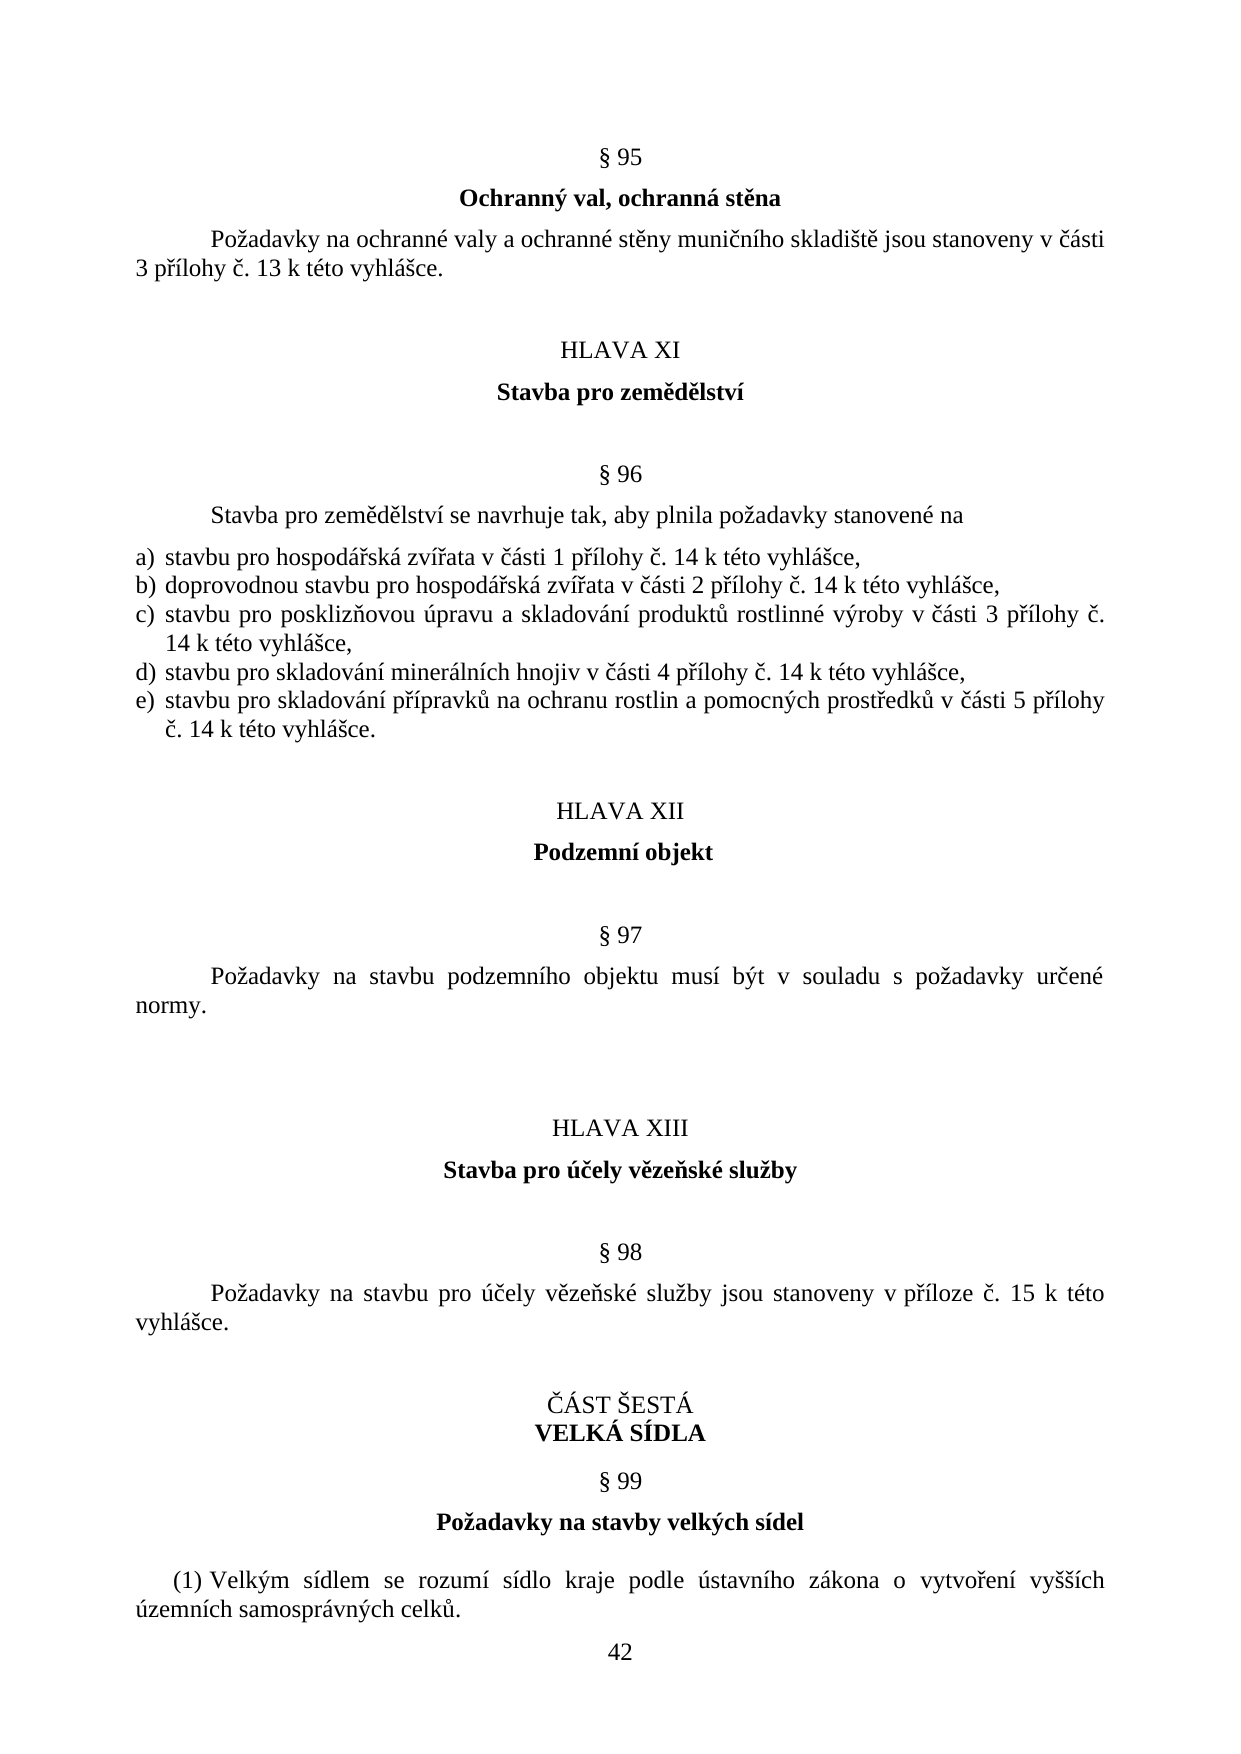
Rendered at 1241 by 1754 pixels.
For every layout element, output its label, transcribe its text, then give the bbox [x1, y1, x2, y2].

text Ochranný val, ochranná stěna [135, 183, 1105, 212]
text Požadavky na stavbu podzemního objektu musí být v souladu s požadavky určené normy. [135, 961, 1105, 1018]
text § 97 [135, 920, 1105, 948]
text HLAVA XIII [135, 1113, 1105, 1142]
text HLAVA XII [135, 796, 1105, 825]
text Stavba pro zemědělství se navrhuje tak, aby plnila požadavky stanovené na [135, 500, 1105, 529]
text Podzemní objekt [135, 837, 1105, 866]
text Požadavky na stavby velkých sídel [135, 1507, 1105, 1536]
list stavbu pro skladování přípravků na ochranu rostlin a pomocných prostředků v části 5 přílohy č. 14 k této vyhlášce. [135, 685, 1105, 743]
text Stavba pro zemědělství [135, 377, 1105, 405]
list stavbu pro hospodářská zvířata v části 1 přílohy č. 14 k této vyhlášce, [135, 542, 1105, 570]
list doprovodnou stavbu pro hospodářská zvířata v části 2 přílohy č. 14 k této vyhlášce, [135, 570, 1105, 599]
text § 99 [135, 1466, 1105, 1495]
text ČÁST ŠESTÁ [135, 1390, 1105, 1418]
list stavbu pro posklizňovou úpravu a skladování produktů rostlinné výroby v části 3 přílohy č. 14 k této vyhlášce, [135, 599, 1105, 657]
list stavbu pro skladování minerálních hnojiv v části 4 přílohy č. 14 k této vyhlášce, [135, 657, 1105, 685]
text § 96 [135, 459, 1105, 488]
list Velkým sídlem se rozumí sídlo kraje podle ústavního zákona o vytvoření vyšších územních samosprávných celků. [135, 1565, 1105, 1623]
text § 95 [135, 142, 1105, 170]
text Požadavky na ochranné valy a ochranné stěny muničního skladiště jsou stanoveny v části 3 přílohy č. 13 k této vyhlášce. [135, 224, 1105, 282]
text Stavba pro účely vězeňské služby [135, 1155, 1105, 1183]
text VELKÁ SÍDLA [135, 1418, 1105, 1447]
text § 98 [135, 1237, 1105, 1266]
text Požadavky na stavbu pro účely vězeňské služby jsou stanoveny v příloze č. 15 k této vyhlášce. [135, 1278, 1105, 1336]
text HLAVA XI [135, 335, 1105, 364]
